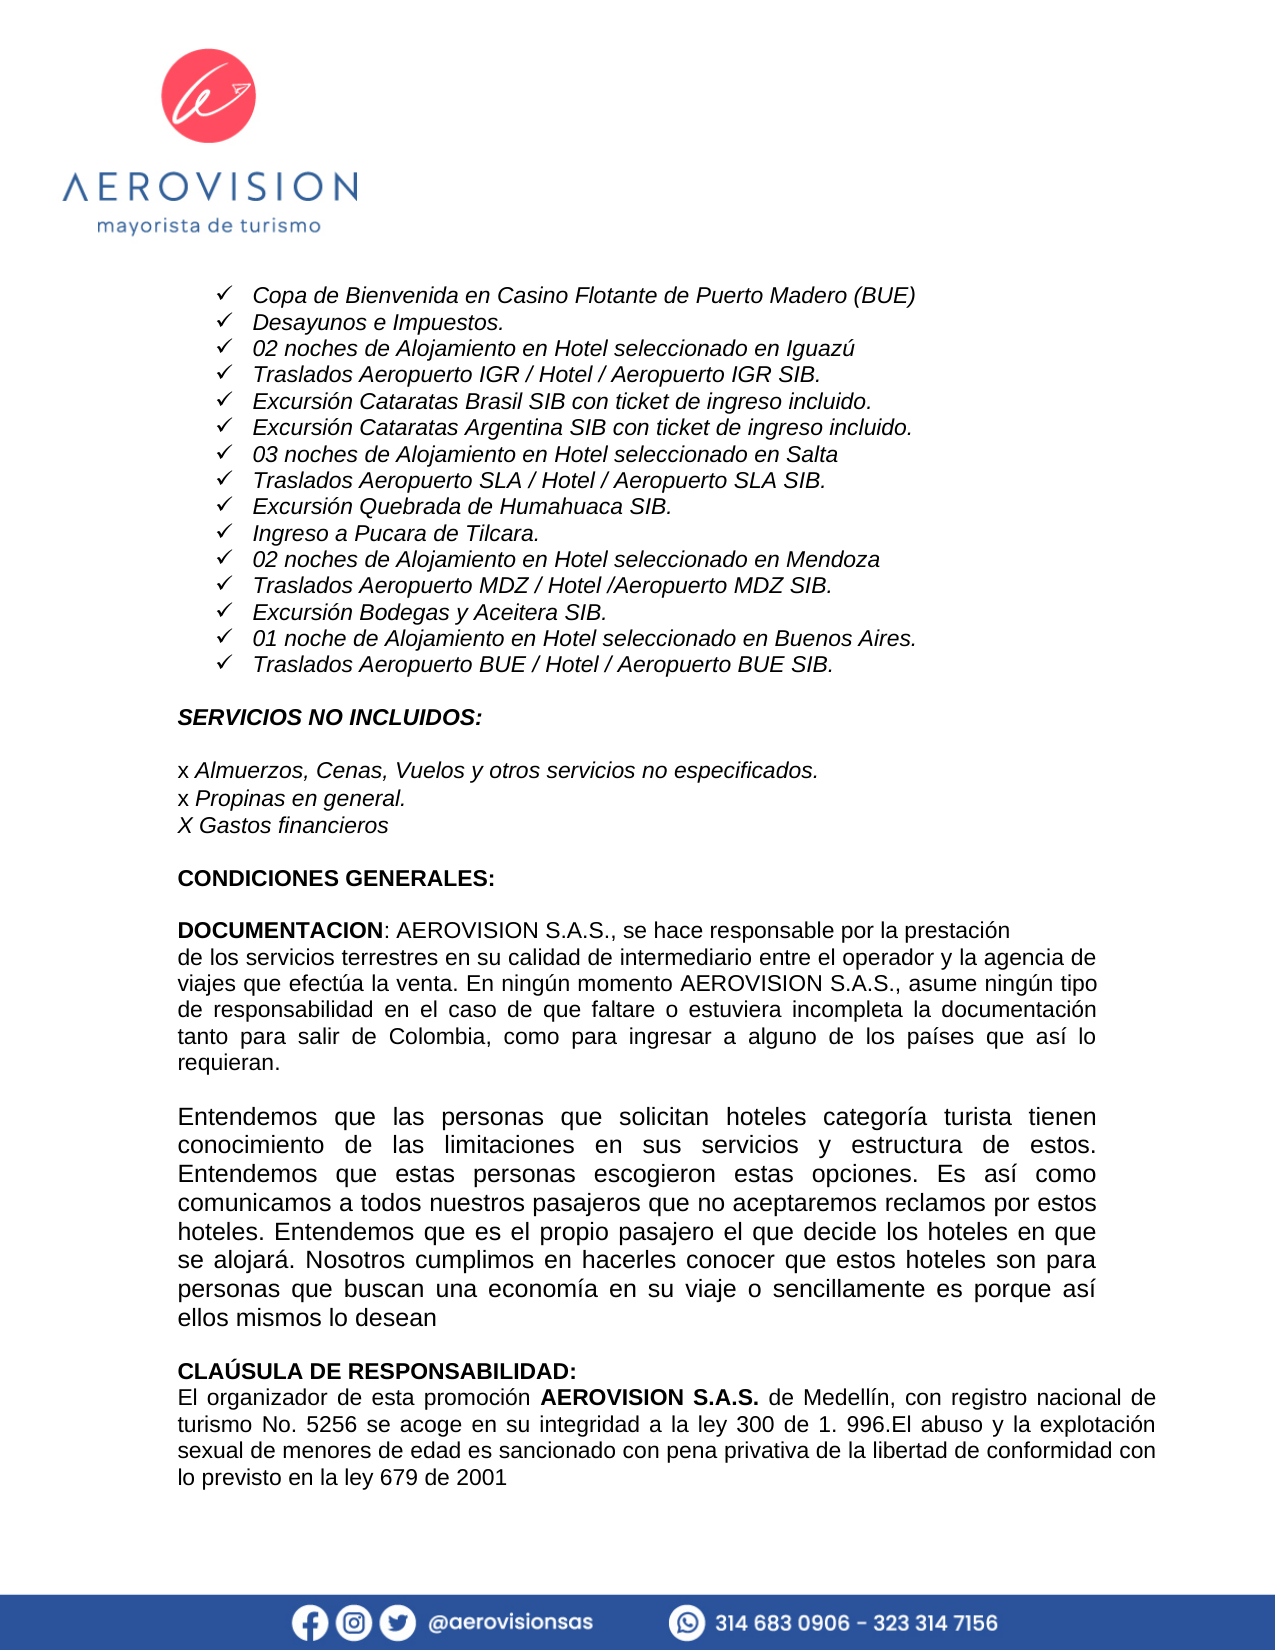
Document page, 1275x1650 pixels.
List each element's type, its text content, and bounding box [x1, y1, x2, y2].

list 02 noches de Alojamiento en Hotel seleccionado en Iguazú [215, 335, 1098, 361]
list Excursión Bodegas y Aceitera SIB. [215, 599, 1098, 625]
text DOCUMENTACION: AEROVISION S.A.S., se hace responsable por la prestación [177, 917, 1098, 943]
list 01 noche de Alojamiento en Hotel seleccionado en Buenos Aires. [215, 625, 1098, 651]
list Excursión Quebrada de Humahuaca SIB. [215, 493, 1098, 519]
text CLAÚSULA DE RESPONSABILIDAD: [118, 1358, 1157, 1384]
picture [0, 0, 1275, 1650]
text X Gastos financieros [177, 812, 1098, 838]
list Excursión Cataratas Brasil SIB con ticket de ingreso incluido. [215, 388, 1098, 414]
list Traslados Aeropuerto IGR / Hotel / Aeropuerto IGR SIB. [215, 361, 1098, 388]
list Traslados Aeropuerto SLA / Hotel / Aeropuerto SLA SIB. [215, 467, 1098, 493]
list Traslados Aeropuerto MDZ / Hotel /Aeropuerto MDZ SIB. [215, 572, 1098, 599]
text de los servicios terrestres en su calidad de intermediario entre el operador y la agencia de viajes que efectúa la venta. En ningún momento AEROVISION S.A.S., asume ningún tipo de responsabilidad en el caso de que faltare o estuviera incompleta la documentación tanto para salir de Colombia, como para ingresar a alguno de los países que así lo requieran. [177, 943, 1098, 1075]
list Traslados Aeropuerto BUE / Hotel / Aeropuerto BUE SIB. [215, 651, 1098, 678]
list 03 noches de Alojamiento en Hotel seleccionado en Salta [215, 441, 1098, 467]
text CONDICIONES GENERALES: [177, 864, 1098, 891]
text El organizador de esta promoción AEROVISION S.A.S. de Medellín, con registro nacional de turismo No. 5256 se acoge en su integridad a la ley 300 de 1. 996.El abuso y la explotación sexual de menores de edad es sancionado con pena privativa de la libertad de conformidad con lo previsto en la ley 679 de 2001 [177, 1384, 1157, 1490]
text x Propinas en general. [177, 785, 1098, 812]
list Ingreso a Pucara de Tilcara. [215, 519, 1098, 546]
list 02 noches de Alojamiento en Hotel seleccionado en Mendoza [215, 546, 1098, 572]
list Excursión Cataratas Argentina SIB con ticket de ingreso incluido. [215, 414, 1098, 441]
text SERVICIOS NO INCLUIDOS: [177, 704, 1098, 730]
text x Almuerzos, Cenas, Vuelos y otros servicios no especificados. [177, 757, 1098, 783]
text Entendemos que las personas que solicitan hoteles categoría turista tienen conocimiento de las limitaciones en sus servicios y estructura de estos. Entendemos que estas personas escogieron estas opciones. Es así como comunicamos a todos nuestros pasajeros que no aceptaremos reclamos por estos hoteles. Entendemos que es el propio pasajero el que decide los hoteles en que se alojará. Nosotros cumplimos en hacerles conocer que estos hoteles son para personas que buscan una economía en su viaje o sencillamente es porque así ellos mismos lo desean [177, 1102, 1098, 1332]
list Desayunos e Impuestos. [215, 309, 1098, 335]
list Copa de Bienvenida en Casino Flotante de Puerto Madero (BUE) [215, 282, 1098, 309]
